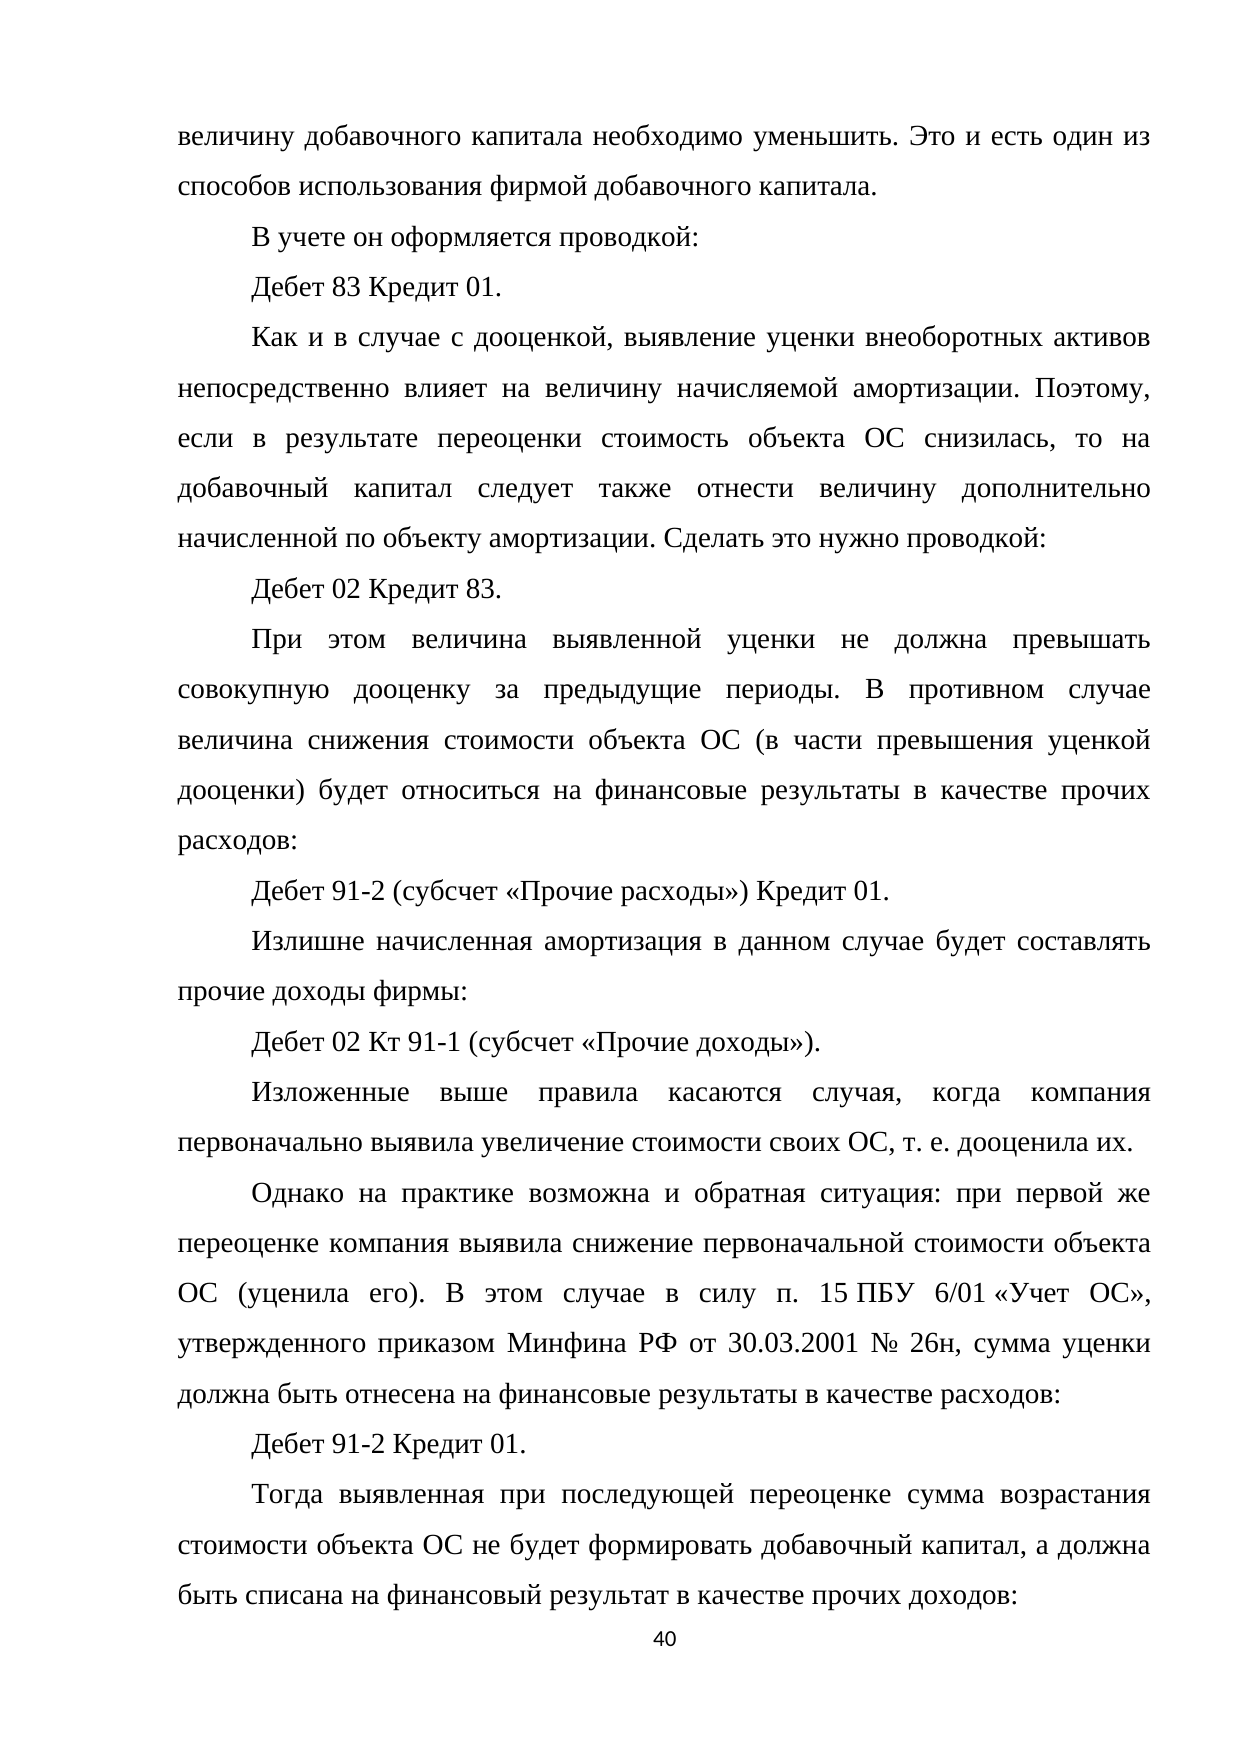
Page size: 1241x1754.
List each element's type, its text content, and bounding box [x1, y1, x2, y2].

text Дебет 91-2 Кредит 01. [177, 1426, 1152, 1460]
text Дебет 83 Кредит 01. [177, 269, 1152, 303]
text Тогда выявленная при последующей переоценке сумма возрастания стоимости объекта ОС не будет формировать добавочный капитал, а должна быть списана на финансовый результат в качестве прочих доходов: [177, 1477, 1152, 1611]
text Дебет 02 Кредит 83. [177, 571, 1152, 604]
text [177, 118, 1152, 202]
text При этом величина выявленной уценки не должна превышать совокупную дооценку за предыдущие периоды. В противном случае величина снижения стоимости объекта ОС (в части превышения уценкой дооценки) будет относиться на финансовые результаты в качестве прочих расходов: [177, 621, 1152, 856]
text Изложенные выше правила касаются случая, когда компания первоначально выявила увеличение стоимости своих ОС, т. е. дооценила их. [177, 1074, 1152, 1158]
text Дебет 91-2 (субсчет «Прочие расходы») Кредит 01. [177, 873, 1152, 906]
text Излишне начисленная амортизация в данном случае будет составлять прочие доходы фирмы: [177, 923, 1152, 1007]
text В учете он оформляется проводкой: [177, 219, 1152, 252]
text Однако на практике возможна и обратная ситуация: при первой же переоценке компания выявила снижение первоначальной стоимости объекта ОС (уценила его). В этом случае в силу п. 15 ПБУ 6/01 «Учет ОС», утвержденного приказом Минфина РФ от 30.03.2001 № 26н, сумма уценки должна быть отнесена на финансовые результаты в качестве расходов: [177, 1175, 1152, 1409]
text Как и в случае с дооценкой, выявление уценки внеоборотных активов непосредственно влияет на величину начисляемой амортизации. Поэтому, если в результате переоценки стоимость объекта ОС снизилась, то на добавочный капитал следует также отнести величину дополнительно начисленной по объекту амортизации. Сделать это нужно проводкой: [177, 319, 1152, 554]
text Дебет 02 Кт 91-1 (субсчет «Прочие доходы»). [177, 1024, 1152, 1057]
